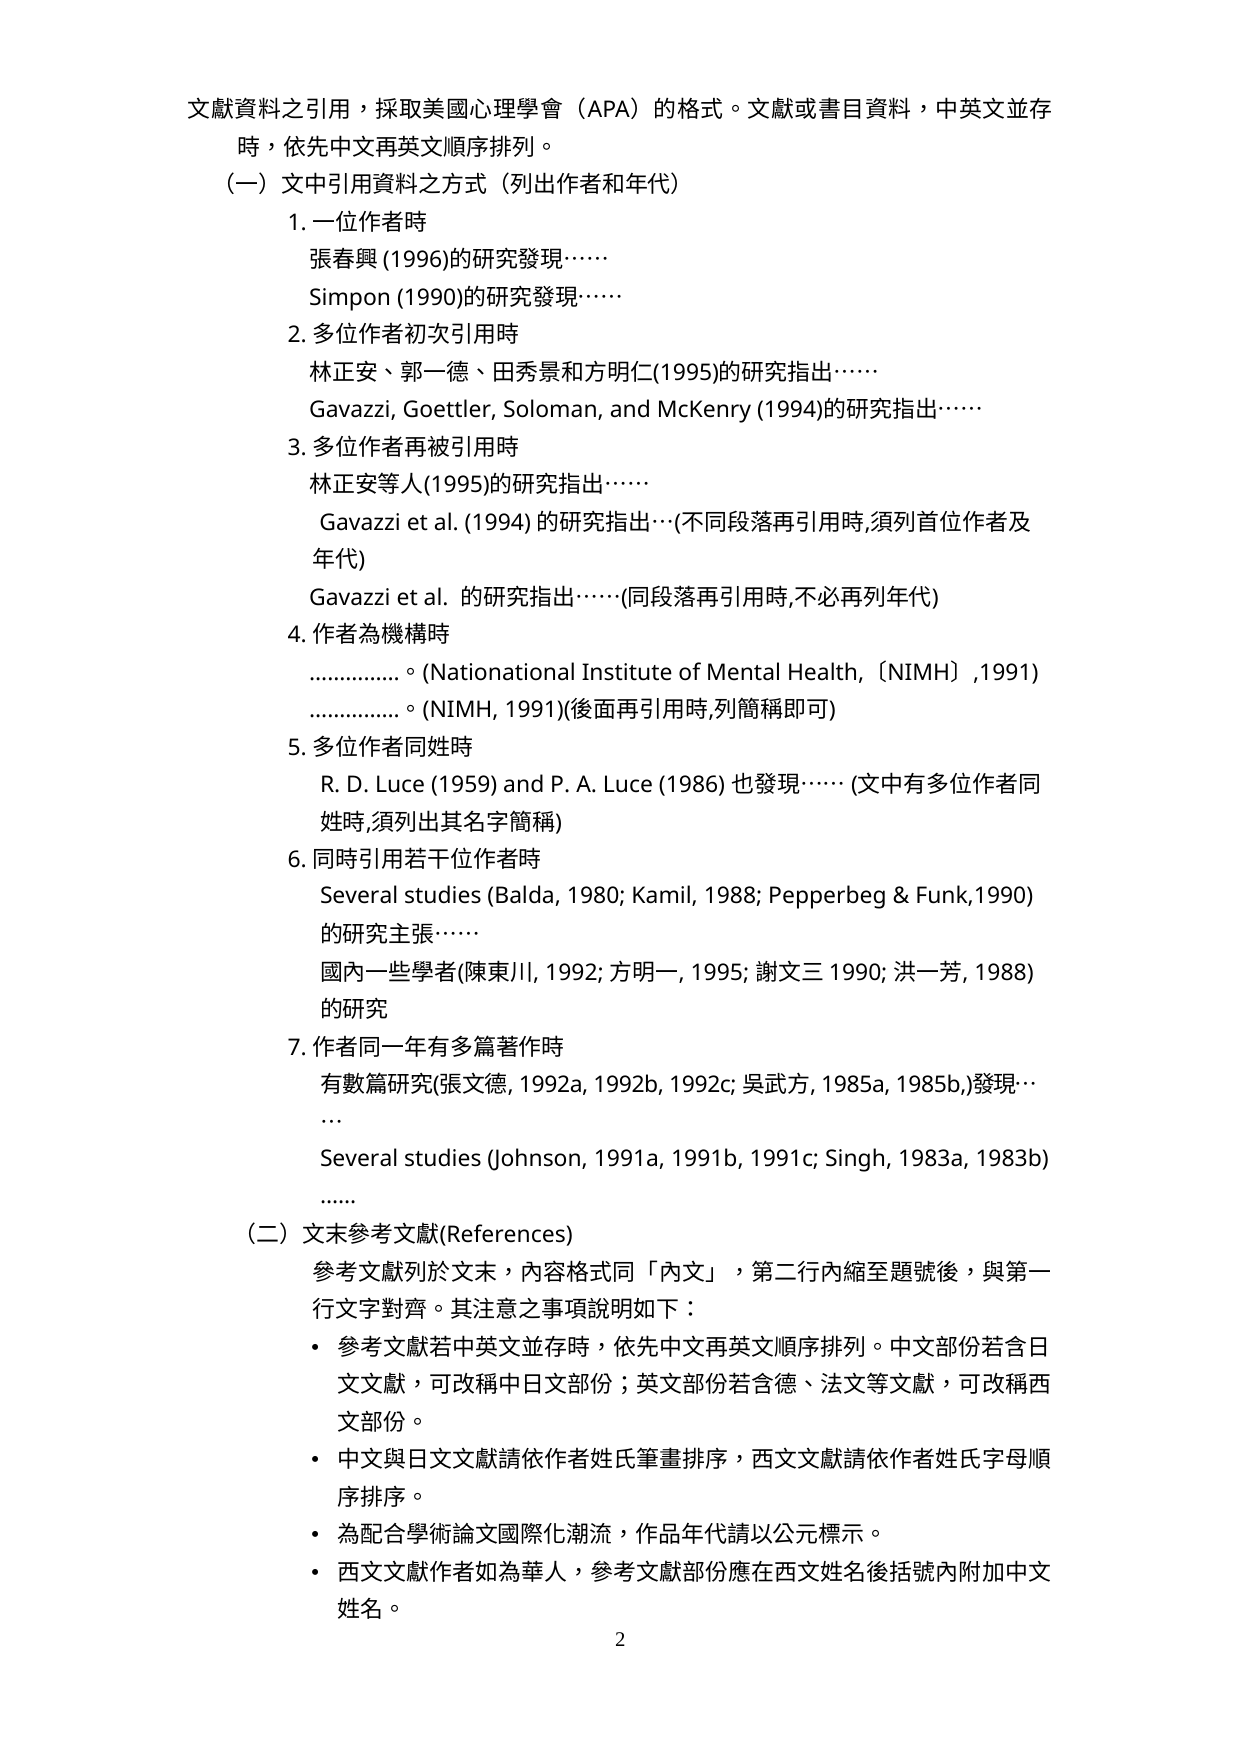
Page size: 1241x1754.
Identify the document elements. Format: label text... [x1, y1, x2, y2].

text Several studies (Balda, 1980; Kamil, 1988; Pepperbeg & Funk,1990) 的研究主張…… [320, 876, 1053, 951]
text Simpon (1990)的研究發現…… [187, 276, 1053, 314]
list 西文文獻作者如為華人，參考文獻部份應在西文姓名後括號內附加中文姓名。 [311, 1551, 1053, 1626]
text 1. 一位作者時 [237, 201, 1053, 239]
list 參考文獻若中英文並存時，依先中文再英文順序排列。中文部份若含日文文獻，可改稱中日文部份；英文部份若含德、法文等文獻，可改稱西文部份。 [311, 1326, 1053, 1439]
text 5. 多位作者同姓時 [237, 726, 1053, 764]
list 為配合學術論文國際化潮流，作品年代請以公元標示。 [311, 1514, 1053, 1551]
list 中文與日文文獻請依作者姓氏筆畫排序，西文文獻請依作者姓氏字母順序排序。 [311, 1439, 1053, 1514]
text ……………。(Nationational Institute of Mental Health,〔NIMH〕,1991) [187, 651, 1053, 689]
text 林正安、郭一德、田秀景和方明仁(1995)的研究指出…… [187, 351, 1053, 389]
text 2. 多位作者初次引用時 [237, 314, 1053, 351]
text Gavazzi et al. (1994) 的研究指出…(不同段落再引用時,須列首位作者及年代) [312, 501, 1053, 576]
text Gavazzi, Goettler, Soloman, and McKenry (1994)的研究指出…… [187, 389, 1053, 426]
text 張春興 (1996)的研究發現…… [187, 239, 1053, 276]
text （一）文中引用資料之方式（列出作者和年代） [187, 164, 1053, 201]
text 林正安等人(1995)的研究指出…… [187, 464, 1053, 501]
text 國內一些學者(陳東川, 1992; 方明一, 1995; 謝文三 1990; 洪一芳, 1988) 的研究 [320, 951, 1053, 1026]
text 4. 作者為機構時 [237, 614, 1053, 651]
text 參考文獻列於文末，內容格式同「內文」，第二行內縮至題號後，與第一行文字對齊。其注意之事項說明如下： [312, 1251, 1053, 1326]
text （二）文末參考文獻(References) [187, 1214, 1053, 1251]
text 6. 同時引用若干位作者時 [237, 839, 1053, 876]
text Several studies (Johnson, , 1991b, ; Singh, , 1983b)…… [320, 1139, 1053, 1214]
text 7. 作者同一年有多篇著作時 [237, 1026, 1053, 1064]
text Gavazzi et al. 的研究指出……(同段落再引用時,不必再列年代) [187, 576, 1053, 614]
text 3. 多位作者再被引用時 [237, 426, 1053, 464]
text 有數篇研究(張文德, , 1992b, ; 吳武方, , 1985b,)發現…… [320, 1064, 1053, 1139]
text R. D. Luce (1959) and P. A. Luce (1986) 也發現…… (文中有多位作者同姓時,須列出其名字簡稱) [320, 764, 1053, 839]
text ……………。(NIMH, 1991)(後面再引用時,列簡稱即可) [187, 689, 1053, 726]
text 文獻資料之引用，採取美國心理學會（APA）的格式。文獻或書目資料，中英文並存時，依先中文再英文順序排列。 [187, 89, 1053, 164]
